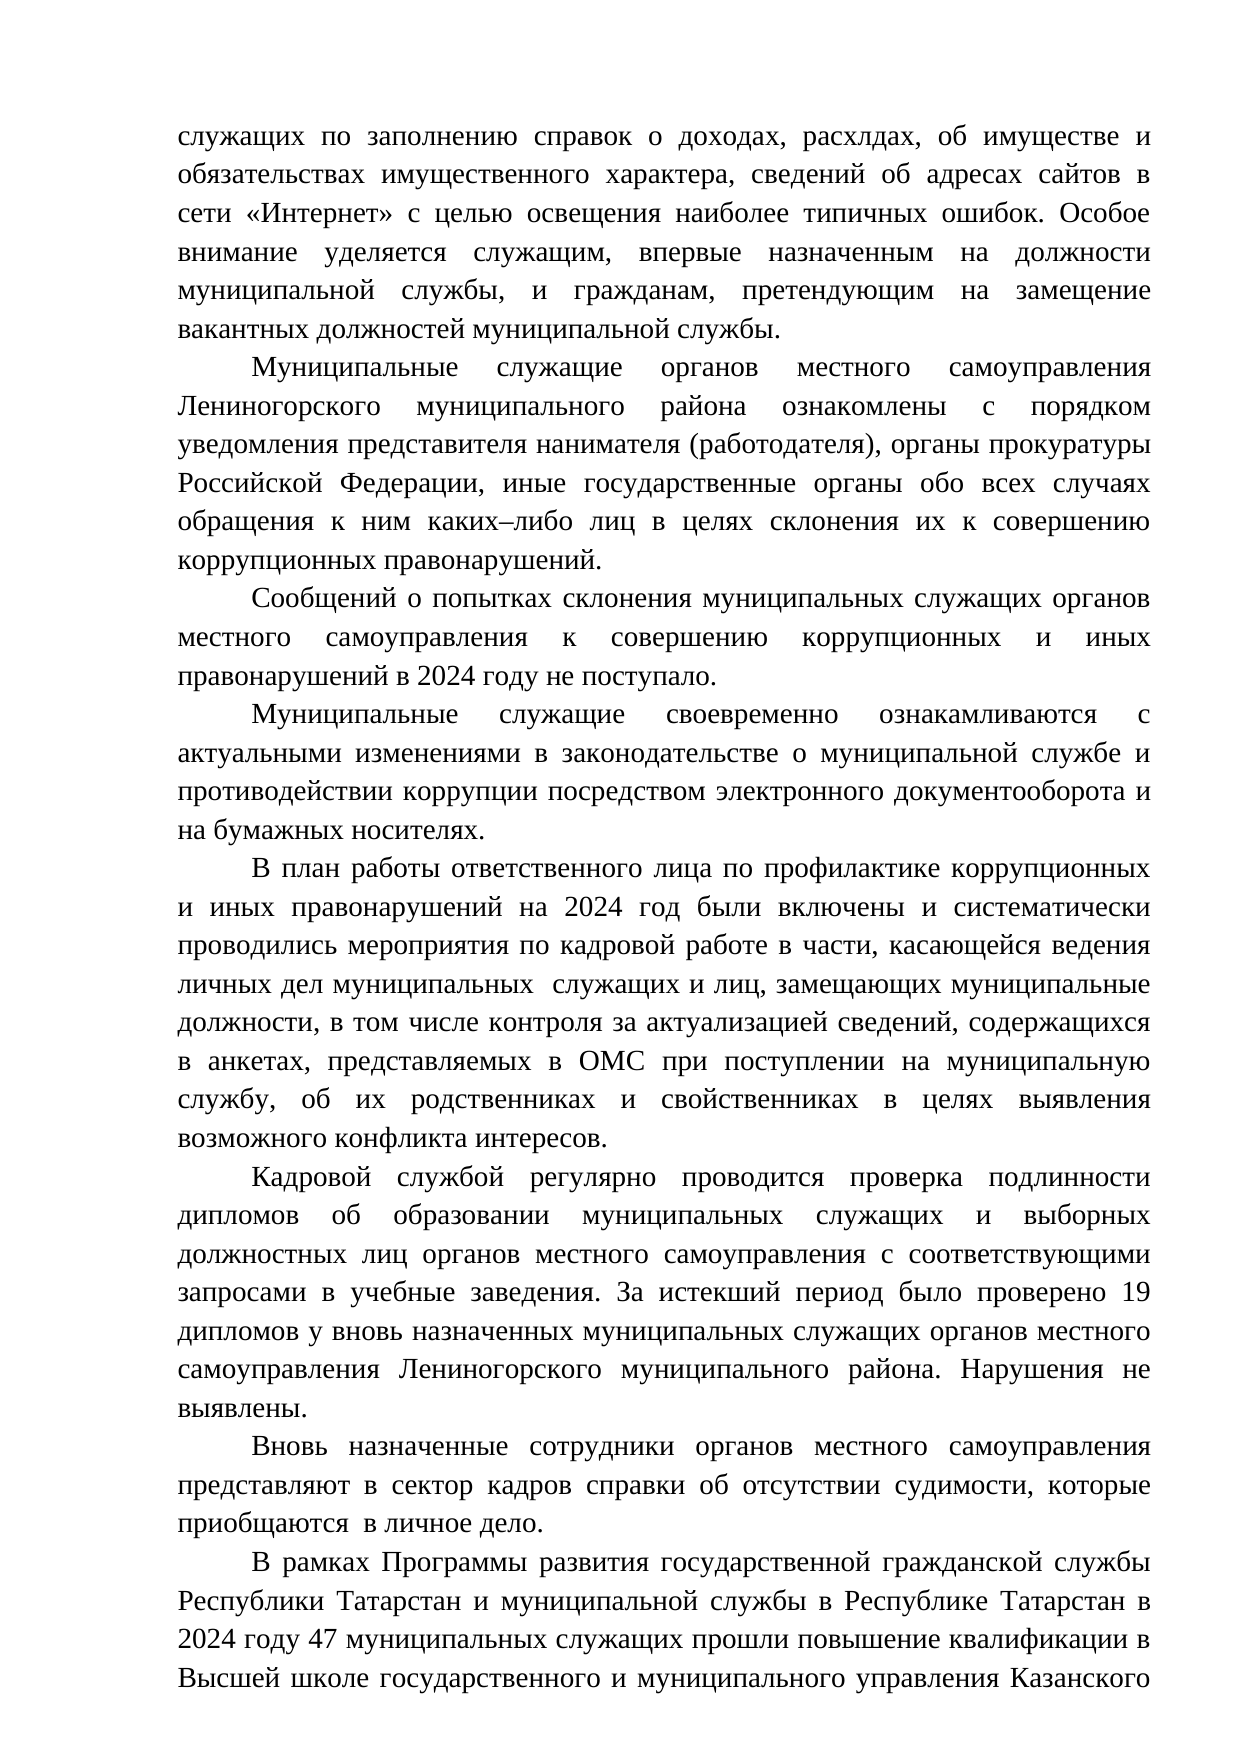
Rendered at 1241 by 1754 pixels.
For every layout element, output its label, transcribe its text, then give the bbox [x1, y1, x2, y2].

text Вновь назначенные сотрудники органов местного самоуправления представляют в сектор кадров справки об отсутствии судимости, которые приобщаются в личное дело. [177, 1428, 1152, 1539]
text Кадровой службой регулярно проводится проверка подлинности дипломов об образовании муниципальных служащих и выборных должностных лиц органов местного самоуправления с соответствующими запросами в учебные заведения. За истекший период было проверено 19 дипломов у вновь назначенных муниципальных служащих органов местного самоуправления Лениногорского муниципального района. Нарушения не выявлены. [177, 1159, 1152, 1423]
text Сообщений о попытках склонения муниципальных служащих органов местного самоуправления к совершению коррупционных и иных правонарушений в 2024 году не поступало. [177, 581, 1152, 691]
text Муниципальные служащие своевременно ознакамливаются с актуальными изменениями в законодательстве о муниципальной службе и противодействии коррупции посредством электронного документооборота и на бумажных носителях. [177, 696, 1152, 845]
text Муниципальные служащие органов местного самоуправления Лениногорского муниципального района ознакомлены с порядком уведомления представителя нанимателя (работодателя), органы прокуратуры Российской Федерации, иные государственные органы обо всех случаях обращения к ним каких–либо лиц в целях склонения их к совершению коррупционных правонарушений. [177, 349, 1152, 576]
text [177, 1544, 1152, 1693]
text В план работы ответственного лица по профилактике коррупционных и иных правонарушений на 2024 год были включены и систематически проводились мероприятия по кадровой работе в части, касающейся ведения личных дел муниципальных служащих и лиц, замещающих муниципальные должности, в том числе контроля за актуализацией сведений, содержащихся в анкетах, представляемых в ОМС при поступлении на муниципальную службу, об их родственниках и свойственниках в целях выявления возможного конфликта интересов. [177, 850, 1152, 1154]
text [177, 118, 1152, 344]
